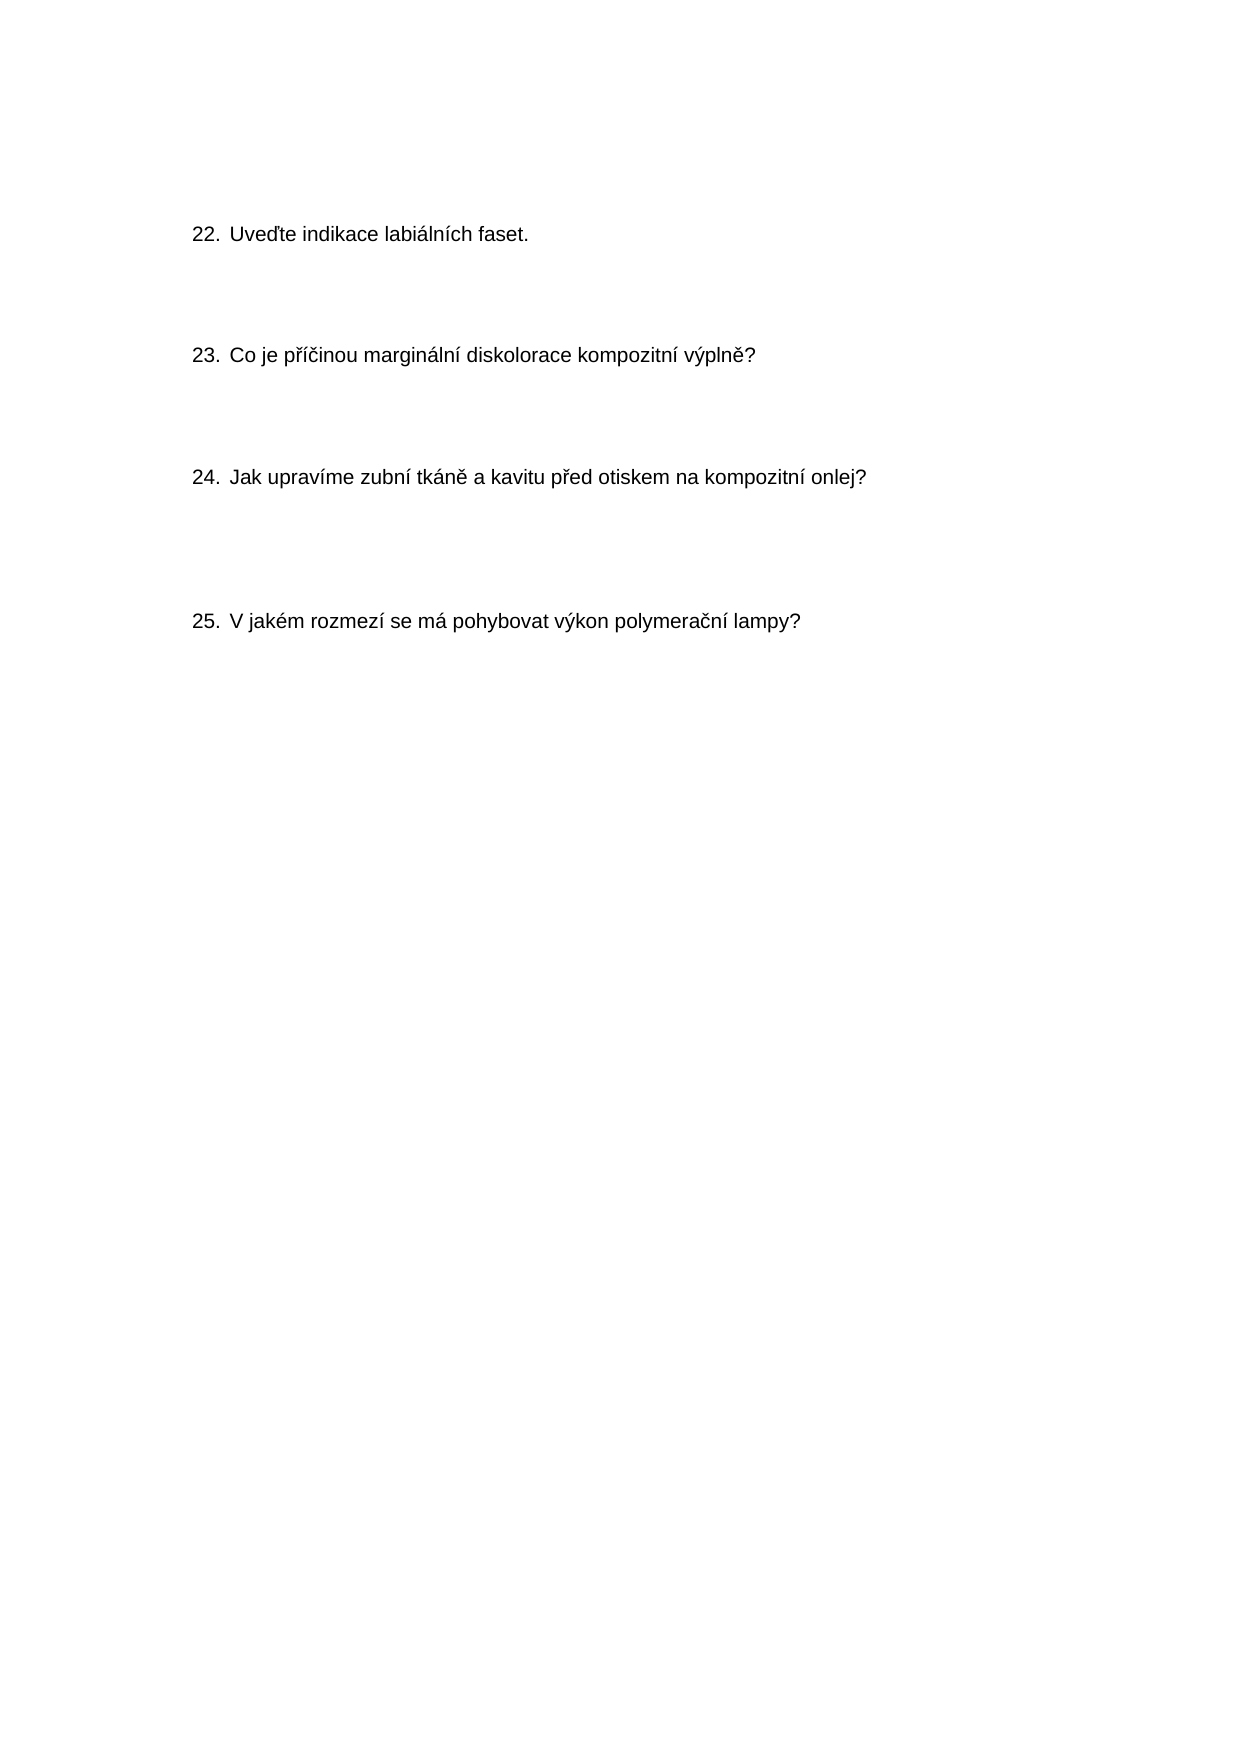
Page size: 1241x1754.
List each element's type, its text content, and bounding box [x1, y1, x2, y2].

list V jakém rozmezí se má pohybovat výkon polymerační lampy? [192, 608, 1093, 632]
list Uveďte indikace labiálních faset. [192, 221, 1093, 245]
list Jak upravíme zubní tkáně a kavitu před otiskem na kompozitní onlej? [192, 465, 1093, 489]
list Co je příčinou marginální diskolorace kompozitní výplně? [192, 343, 1093, 367]
